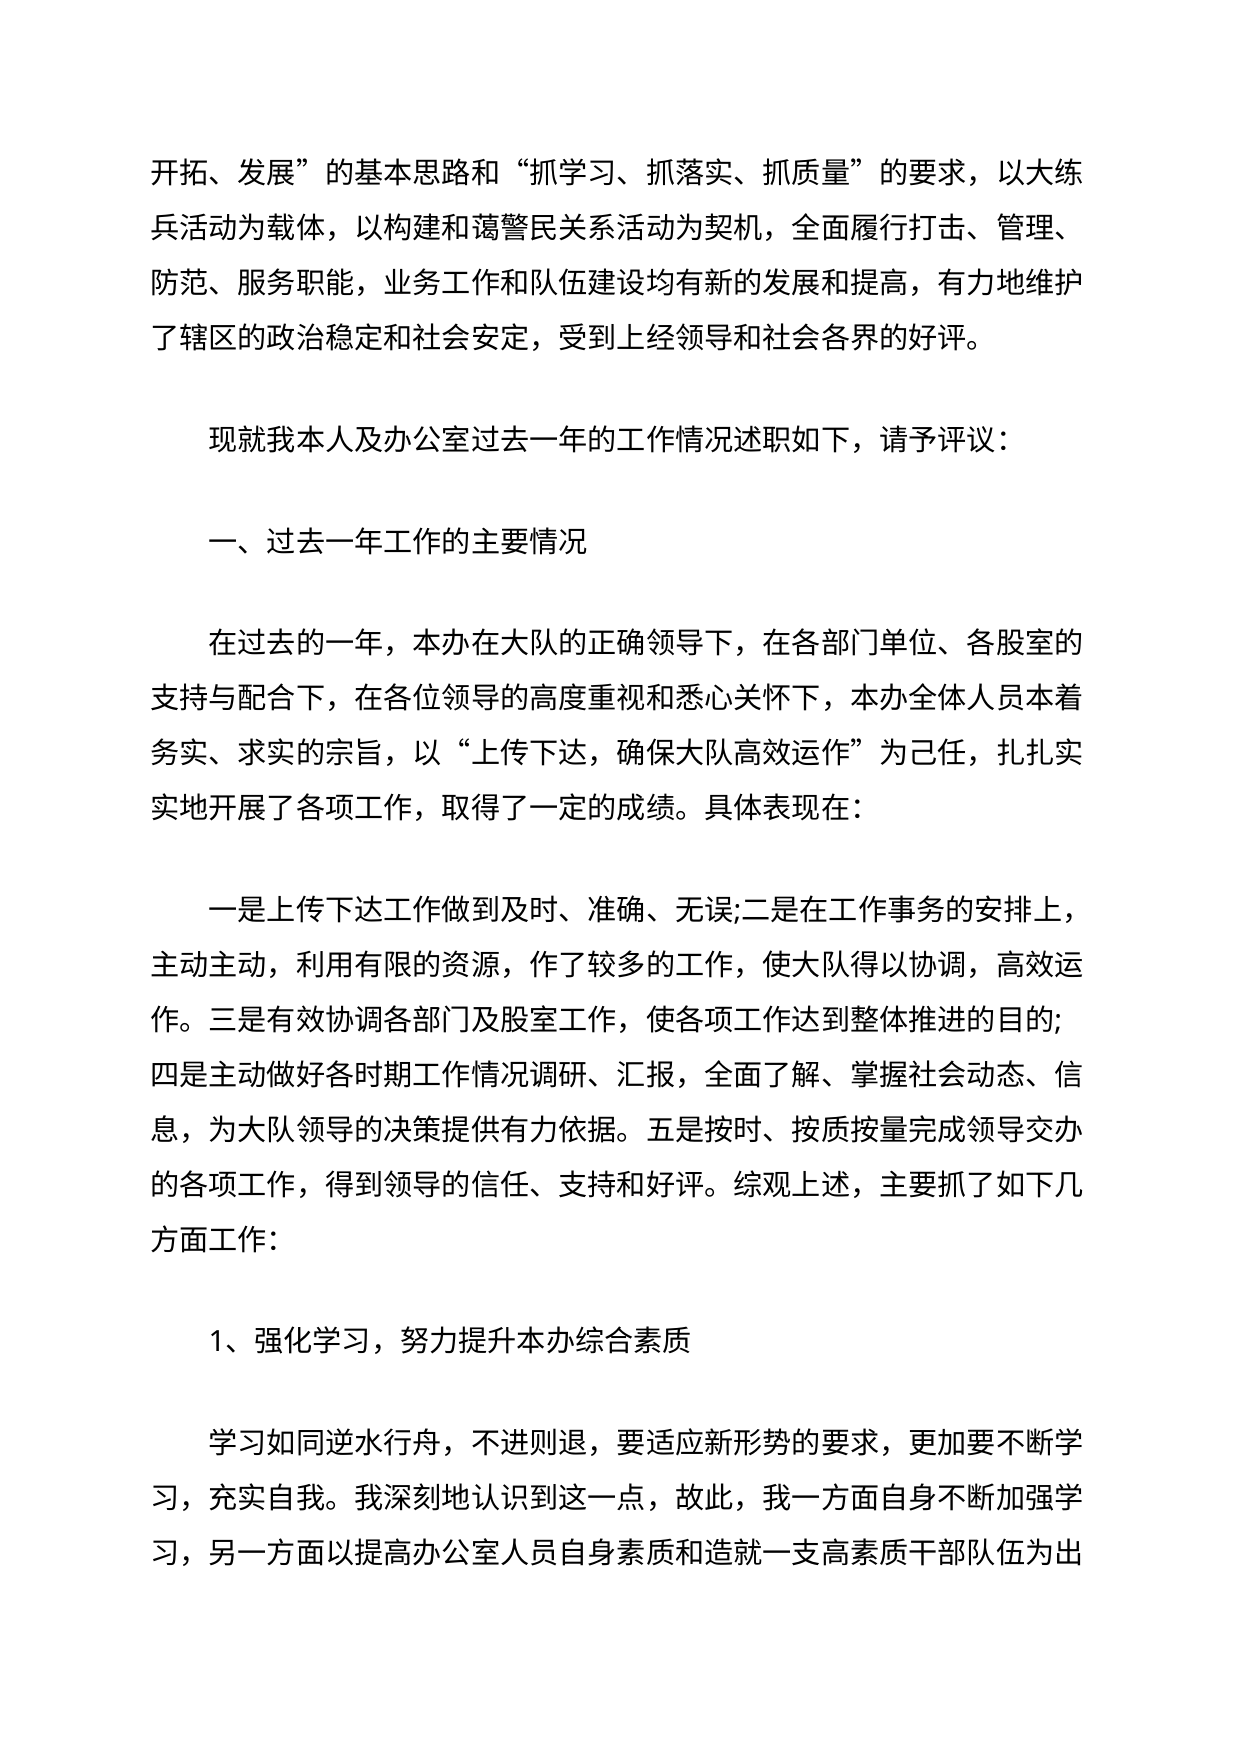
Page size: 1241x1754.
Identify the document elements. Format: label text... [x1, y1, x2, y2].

text 现就我本人及办公室过去一年的工作情况述职如下，请予评议： [150, 416, 1090, 459]
text 在过去的一年，本办在大队的正确领导下，在各部门单位、各股室的支持与配合下，在各位领导的高度重视和悉心关怀下，本办全体人员本着务实、求实的宗旨，以“上传下达，确保大队高效运作”为己任，扎扎实实地开展了各项工作，取得了一定的成绩。具体表现在： [150, 620, 1090, 827]
text 一是上传下达工作做到及时、准确、无误;二是在工作事务的安排上，主动主动，利用有限的资源，作了较多的工作，使大队得以协调，高效运作。三是有效协调各部门及股室工作，使各项工作达到整体推进的目的;四是主动做好各时期工作情况调研、汇报，全面了解、掌握社会动态、信息，为大队领导的决策提供有力依据。五是按时、按质按量完成领导交办的各项工作，得到领导的信任、支持和好评。综观上述，主要抓了如下几方面工作： [150, 886, 1090, 1258]
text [150, 1420, 1090, 1572]
text 1、强化学习，努力提升本办综合素质 [150, 1318, 1090, 1360]
text 一、过去一年工作的主要情况 [150, 518, 1090, 561]
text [150, 150, 1090, 357]
